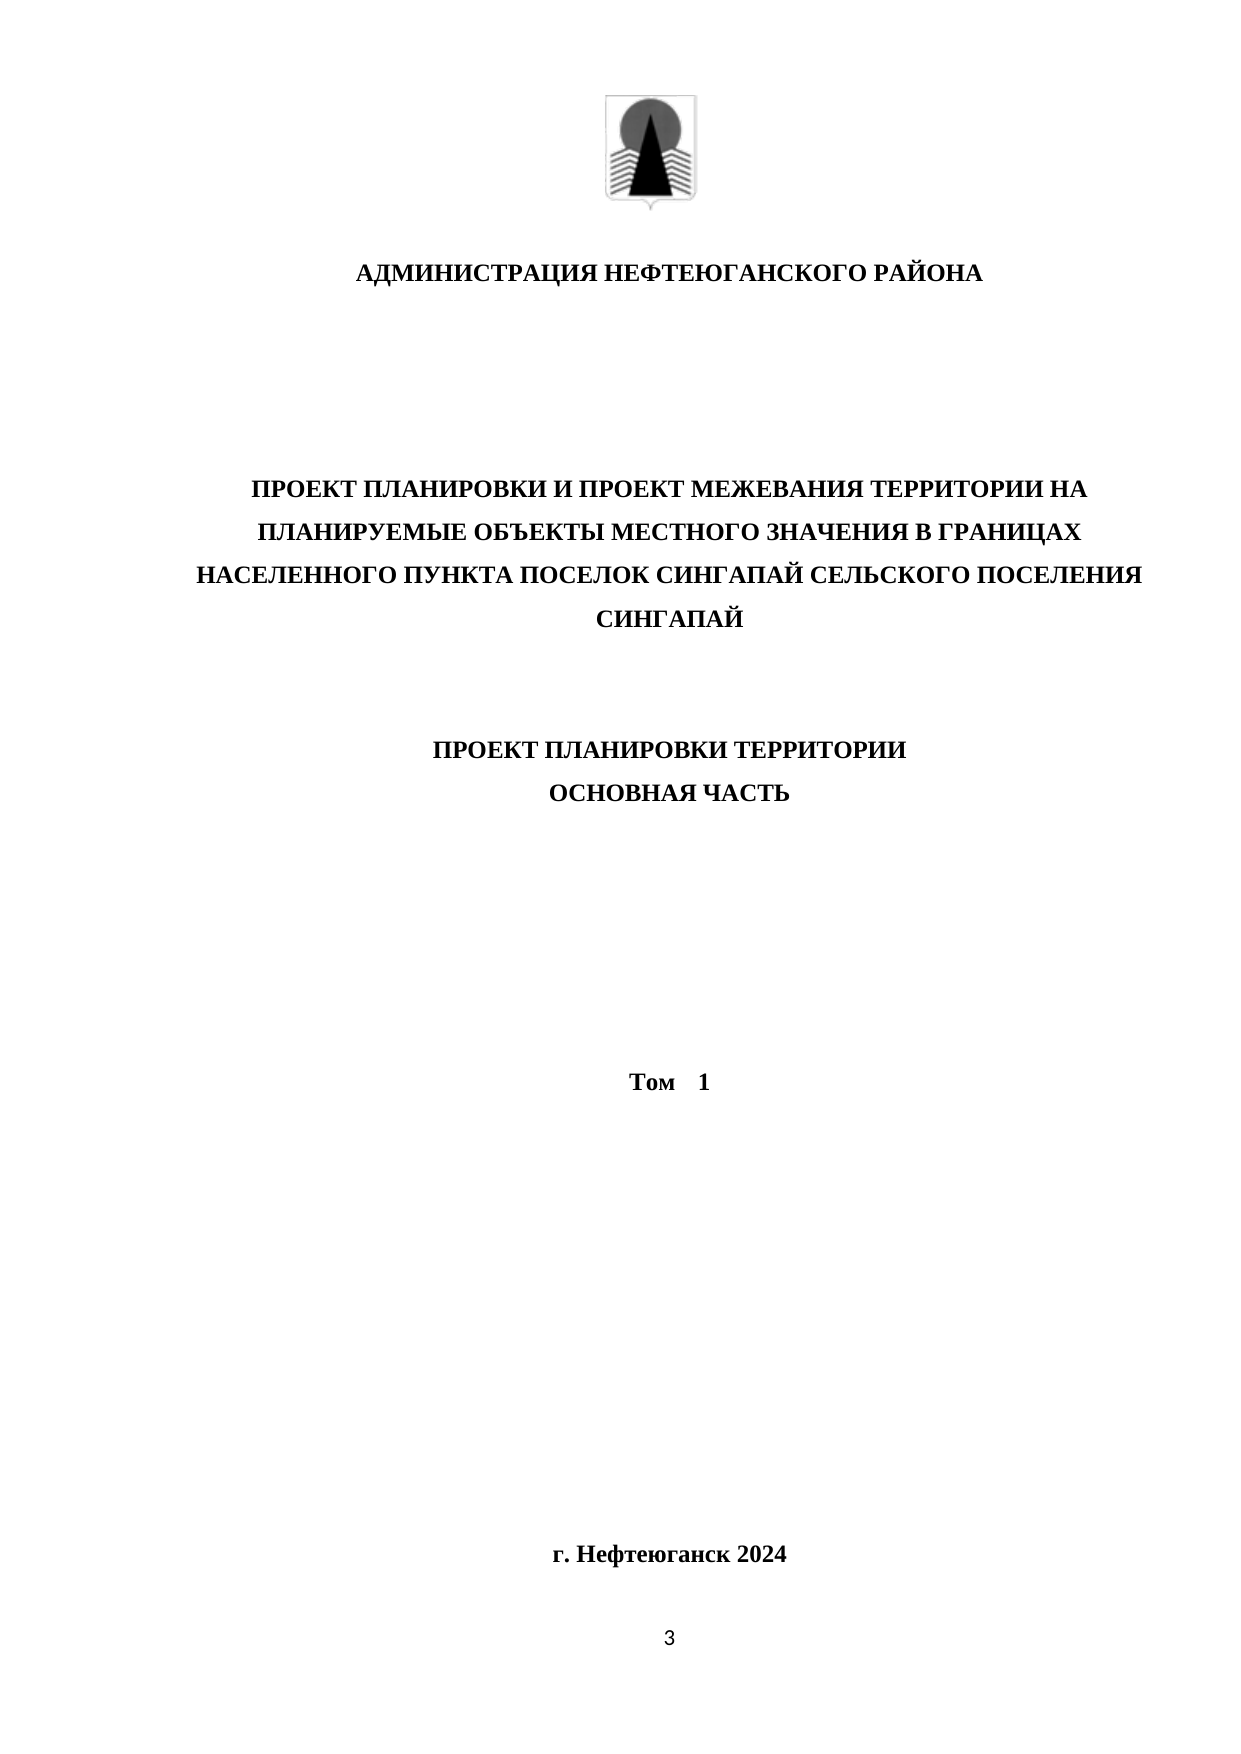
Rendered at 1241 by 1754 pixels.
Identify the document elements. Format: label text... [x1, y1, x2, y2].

text ПРОЕКТ ПЛАНИРОВКИ И ПРОЕКТ МЕЖЕВАНИЯ ТЕРРИТОРИИ НА ПЛАНИРУЕМЫЕ ОБЪЕКТЫ МЕСТНОГО ЗНАЧЕНИЯ В ГРАНИЦАХ НАСЕЛЕННОГО ПУНКТА ПОСЕЛОК СИНГАПАЙ СЕЛЬСКОГО ПОСЕЛЕНИЯ СИНГАПАЙ [175, 474, 1164, 632]
text г. Нефтеюганск 2024 [175, 1539, 1164, 1567]
text АДМИНИСТРАЦИЯ НЕФТЕЮГАНСКОГО РАЙОНА [175, 258, 1164, 287]
text Том 1 [175, 1067, 1164, 1096]
picture [604, 95, 699, 212]
text ОСНОВНАЯ ЧАСТЬ [175, 778, 1164, 807]
text ПРОЕКТ ПЛАНИРОВКИ ТЕРРИТОРИИ [175, 735, 1164, 763]
